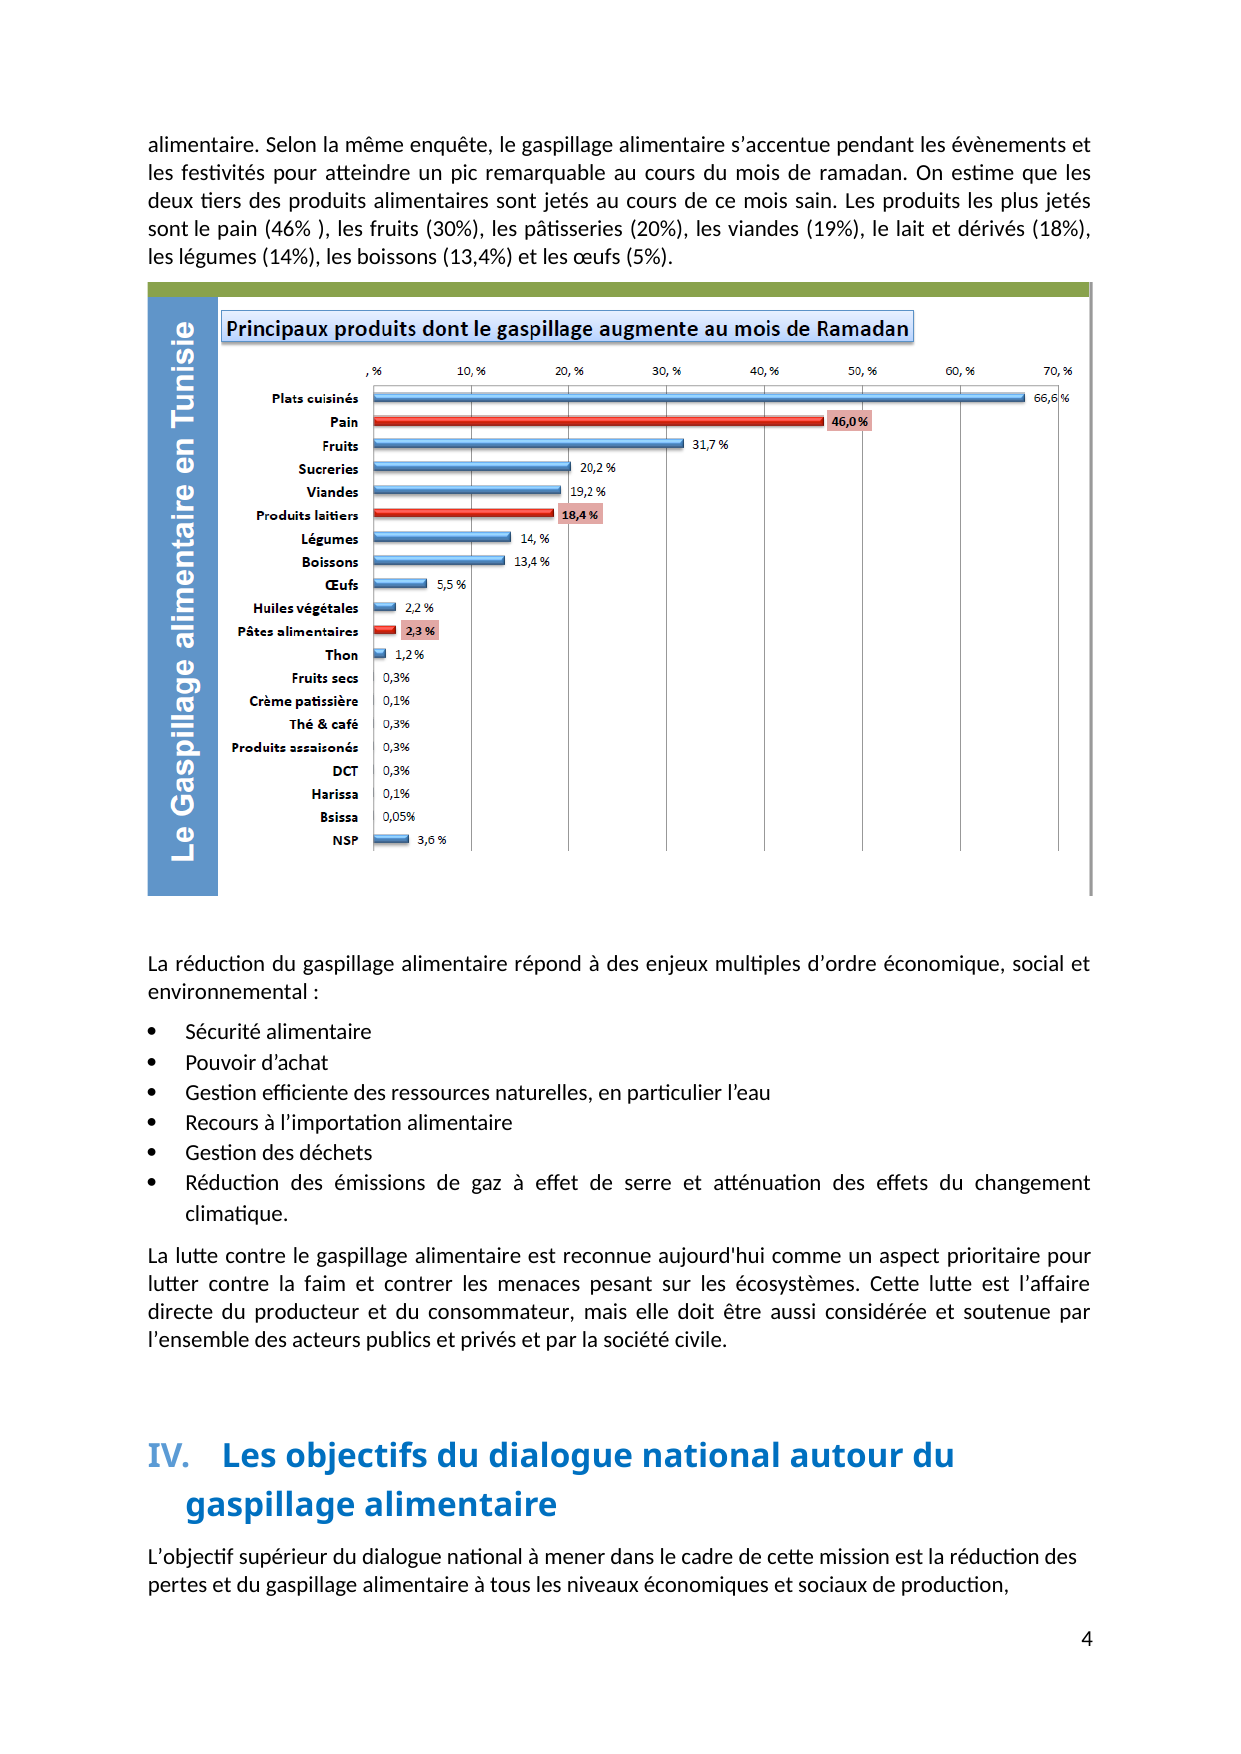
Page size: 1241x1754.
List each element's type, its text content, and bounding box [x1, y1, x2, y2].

text La lutte contre le gaspillage alimentaire est reconnue aujourd'hui comme un aspect prioritaire pour lutter contre la faim et contrer les menaces pesant sur les écosystèmes. Cette lutte est l’affaire directe du producteur et du consommateur, mais elle doit être aussi considérée et soutenue par l’ensemble des acteurs publics et privés et par la société civile. [148, 1241, 1093, 1353]
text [148, 130, 1093, 270]
text La réduction du gaspillage alimentaire répond à des enjeux multiples d’ordre économique, social et environnemental : [148, 949, 1093, 1005]
list Pouvoir d’achat [148, 1048, 1093, 1076]
list Réduction des émissions de gaz à effet de serre et atténuation des effets du changement climatique. [148, 1168, 1093, 1227]
list Gestion des déchets [148, 1138, 1093, 1166]
list Sécurité alimentaire [148, 1017, 1093, 1046]
list Recours à l’importation alimentaire [148, 1108, 1093, 1136]
picture [147, 282, 1093, 896]
subtitle Les objectifs du dialogue national autour du gaspillage alimentaire [148, 1432, 1093, 1526]
list Gestion efficiente des ressources naturelles, en particulier l’eau [148, 1078, 1093, 1106]
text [148, 1542, 1093, 1598]
